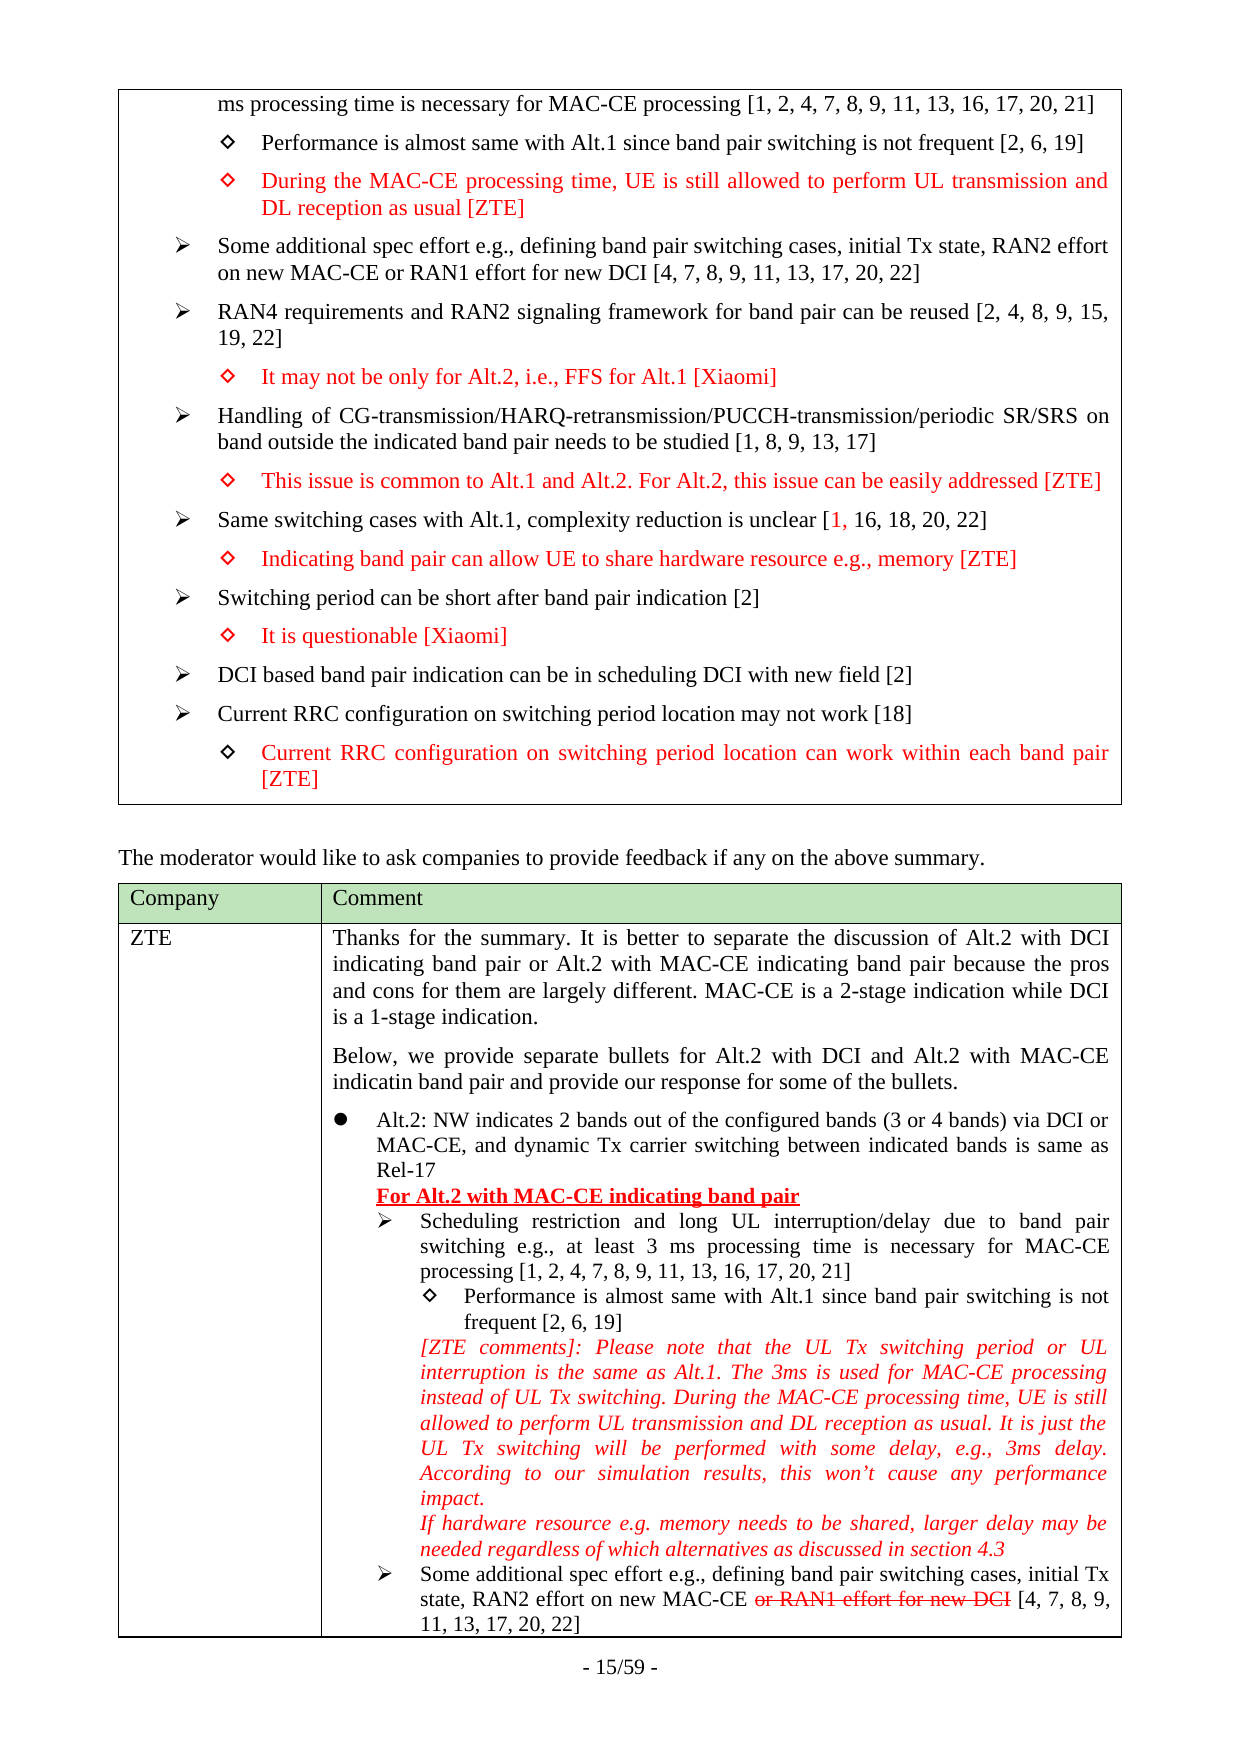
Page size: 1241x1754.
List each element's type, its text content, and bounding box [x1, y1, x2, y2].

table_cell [322, 924, 1121, 1636]
table_header Company [119, 884, 321, 923]
table_cell ZTE [119, 924, 321, 1636]
text The moderator would like to ask companies to provide feedback if any on the above summary. [118, 844, 1122, 871]
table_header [119, 90, 1121, 804]
table_header Comment [322, 884, 1121, 923]
